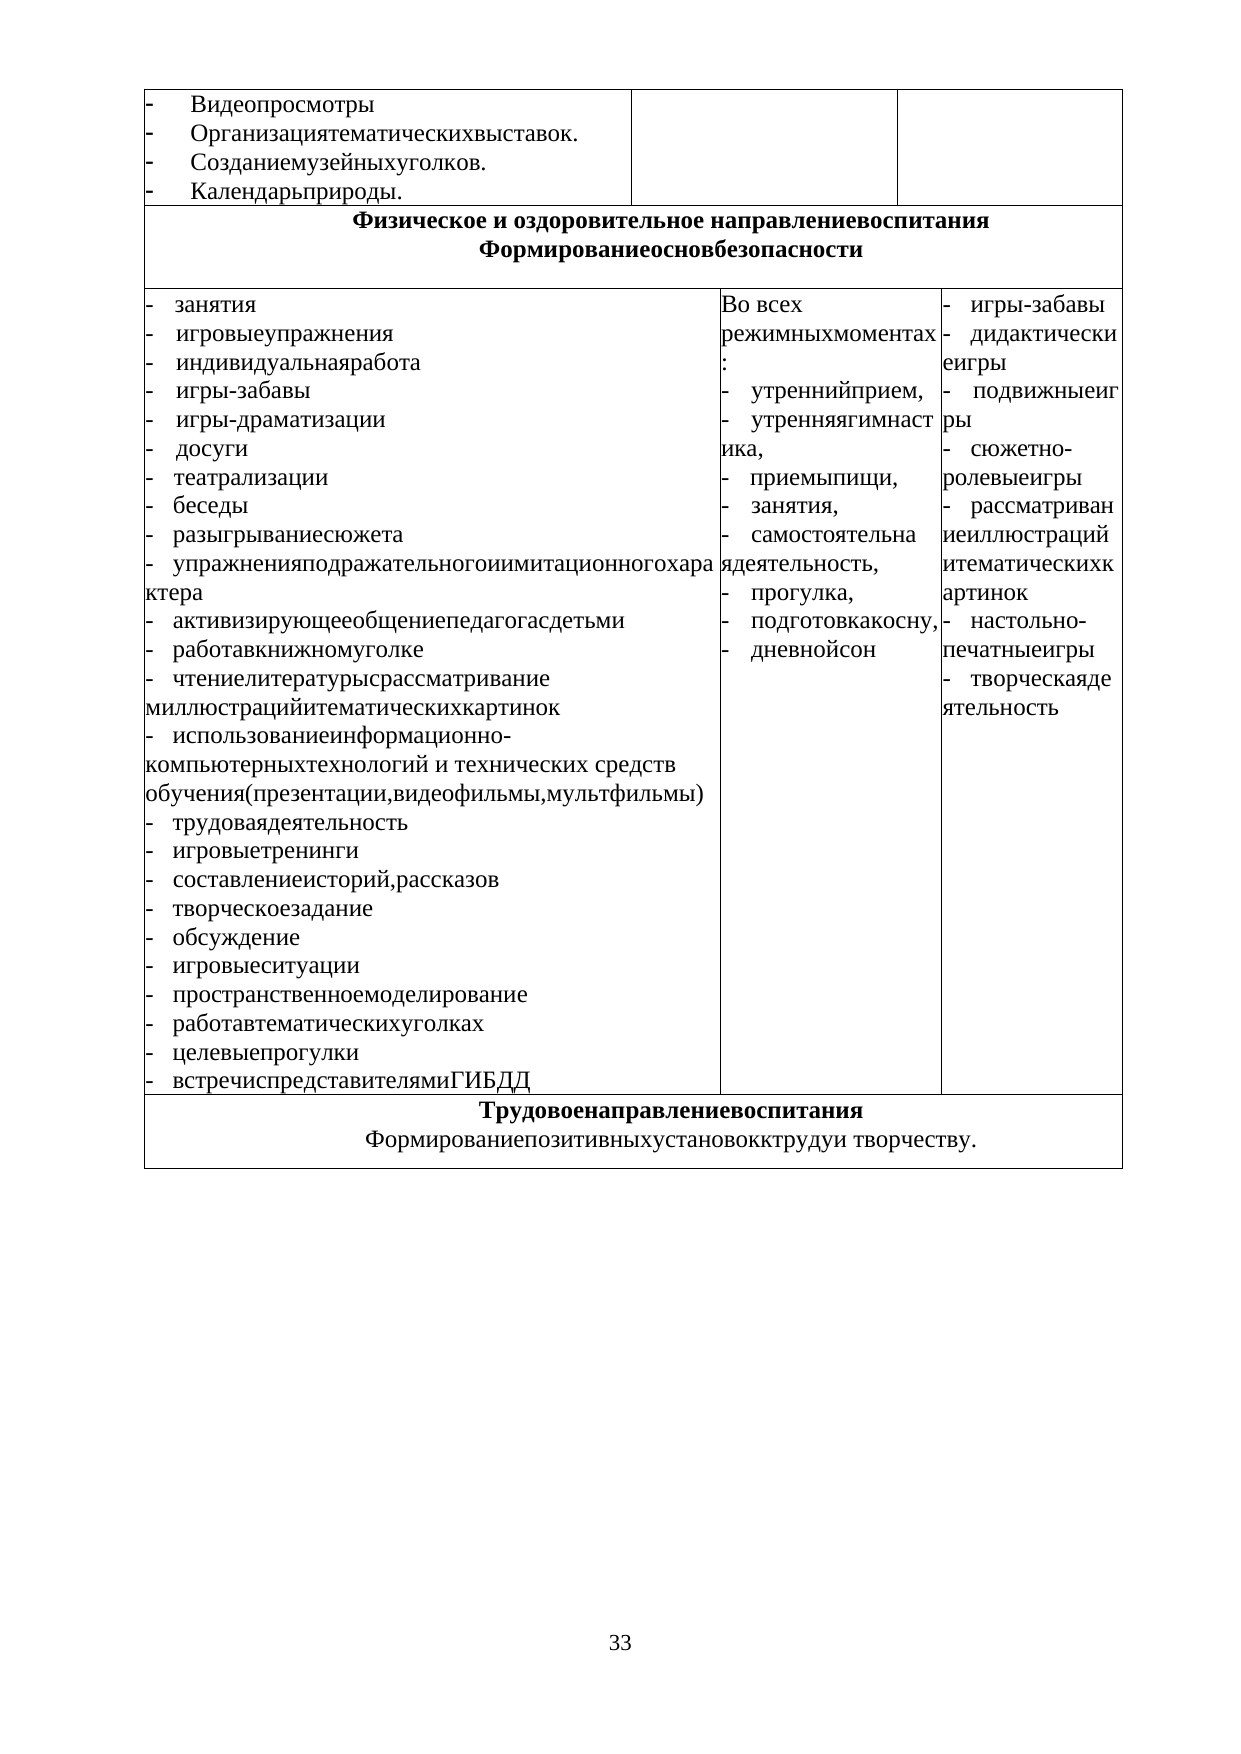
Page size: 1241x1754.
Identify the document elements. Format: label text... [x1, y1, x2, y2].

table_cell Физическое и оздоровительное направлениевоспитания Формированиеосновбезопасности [145, 206, 1122, 288]
table_cell занятия игровыеупражнения индивидуальнаяработа игры-забавы игры-драматизации досуги театрализации беседы разыгрываниесюжета упражненияподражательногоиимитационногохарактера активизирующееобщениепедагогасдетьми работавкнижномуголке чтениелитературысрассматриваниемиллюстрацийитематическихкартинок использованиеинформационно-компьютерныхтехнологий и технических средств обучения(презентации,видеофильмы,мультфильмы) трудоваядеятельность игровыетренинги составлениеисторий,рассказов творческоезадание обсуждение игровыеситуации пространственноемоделирование работавтематическихуголках целевыепрогулки встречиспредставителямиГИБДД [145, 289, 720, 1094]
table_cell Трудовоенаправлениевоспитания Формированиепозитивныхустановокктрудуи творчеству. [145, 1095, 1122, 1168]
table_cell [632, 90, 897, 204]
table_cell Во всех режимныхмоментах: утреннийприем, утренняягимнастика, приемыпищи, занятия, самостоятельнаядеятельность, прогулка, подготовкакосну, дневнойсон [721, 289, 941, 1094]
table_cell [898, 90, 1122, 204]
table_cell игры-забавы дидактическиеигры подвижныеигры сюжетно-ролевыеигры рассматриваниеиллюстраций итематическихкартинок настольно-печатныеигры творческаядеятельность [942, 289, 1122, 1094]
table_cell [145, 90, 631, 204]
